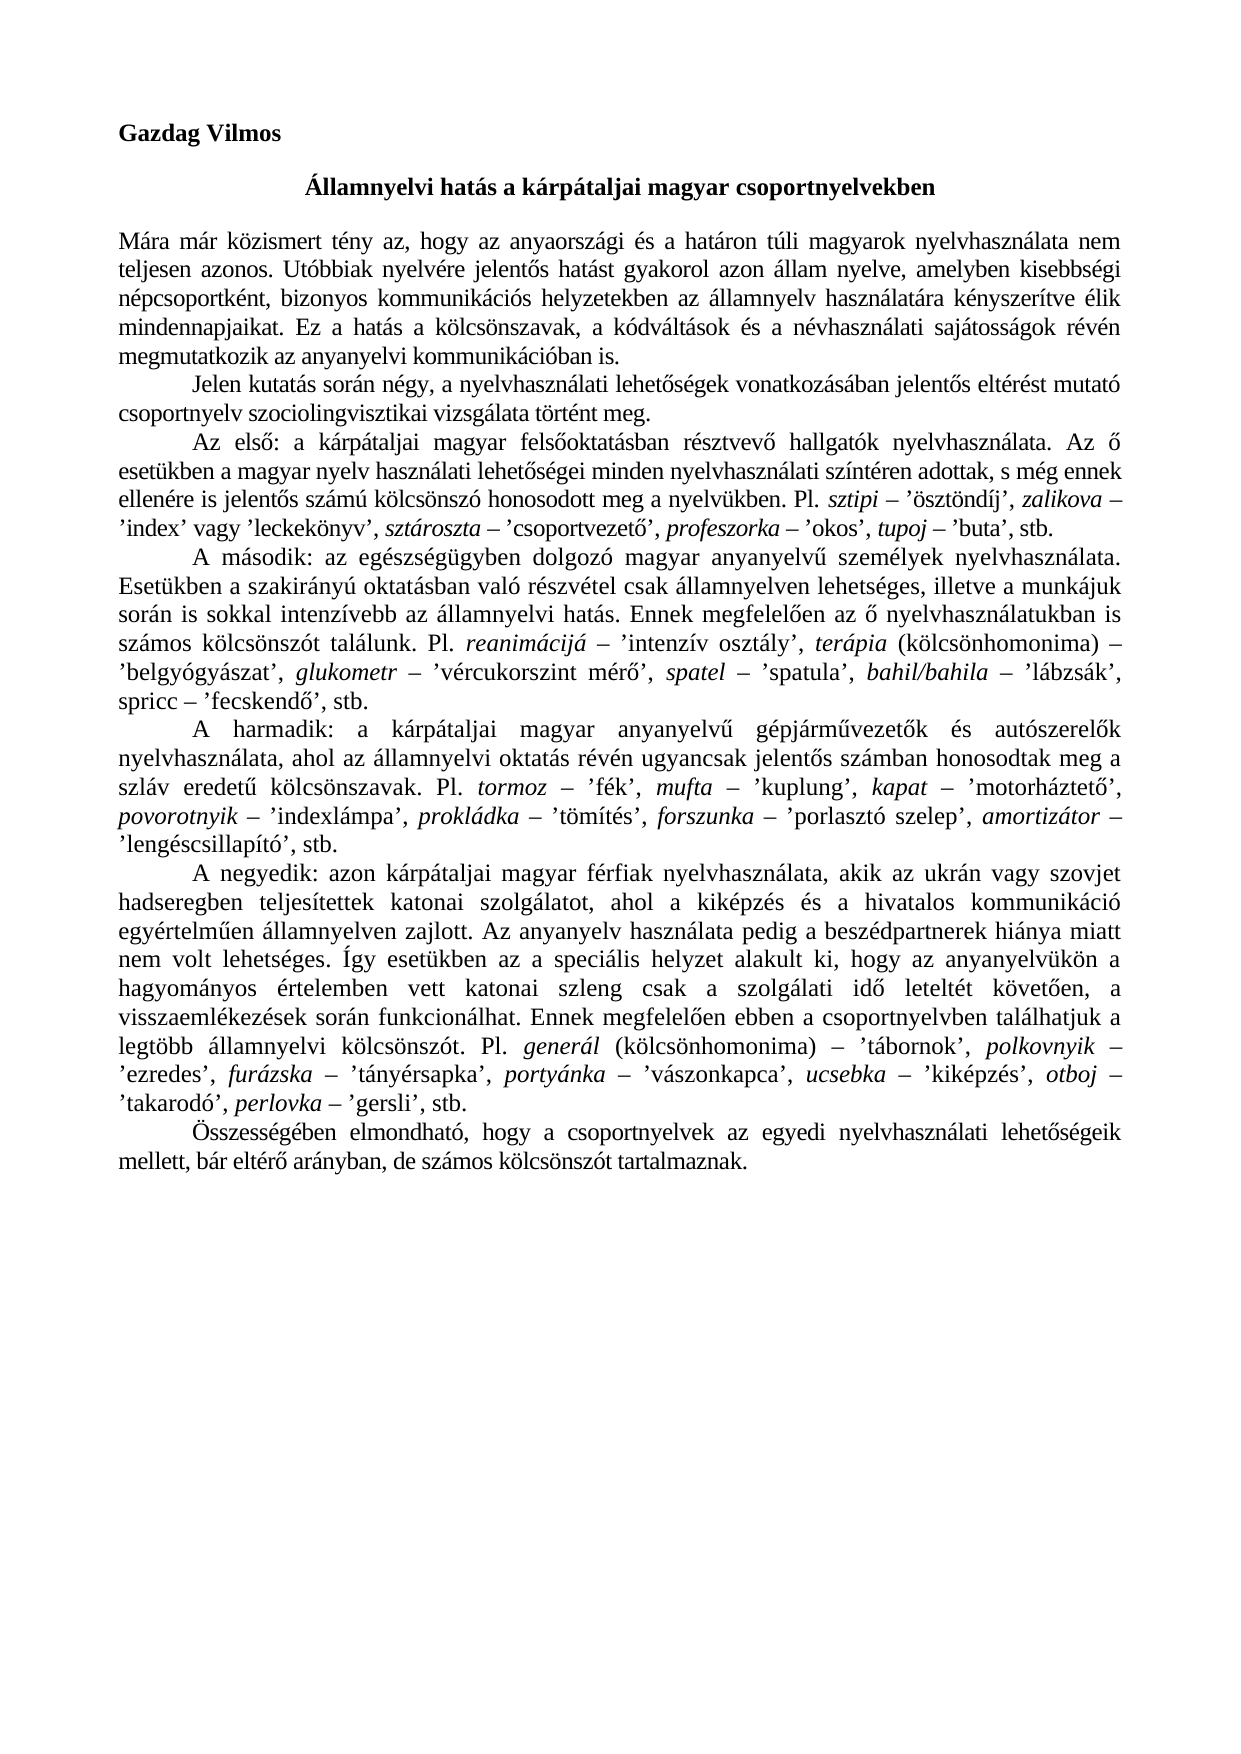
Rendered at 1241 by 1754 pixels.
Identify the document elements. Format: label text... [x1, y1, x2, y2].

text Jelen kutatás során négy, a nyelvhasználati lehetőségek vonatkozásában jelentős eltérést mutató csoportnyelv szociolingvisztikai vizsgálata történt meg. [118, 369, 1122, 427]
text A második: az egészségügyben dolgozó magyar anyanyelvű személyek nyelvhasználata. Esetükben a szakirányú oktatásban való részvétel csak államnyelven lehetséges, illetve a munkájuk során is sokkal intenzívebb az államnyelvi hatás. Ennek megfelelően az ő nyelvhasználatukban is számos kölcsönszót találunk. Pl. reanimácijá – ’intenzív osztály’, terápia (kölcsönhomonima) – ’belgyógyászat’, glukometr – ’vércukorszint mérő’, spatel – ’spatula’, bahil/bahila – ’lábzsák’, spricc – ’fecskendő’, stb. [118, 542, 1122, 714]
text Gazdag Vilmos [118, 118, 1122, 147]
text A harmadik: a kárpátaljai magyar anyanyelvű gépjárművezetők és autószerelők nyelvhasználata, ahol az államnyelvi oktatás révén ugyancsak jelentős számban honosodtak meg a szláv eredetű kölcsönszavak. Pl. tormoz – ’fék’, mufta – ’kuplung’, kapat – ’motorháztető’, povorotnyik – ’indexlámpa’, prokládka – ’tömítés’, forszunka – ’porlasztó szelep’, amortizátor – ’lengéscsillapító’, stb. [118, 714, 1122, 858]
text Mára már közismert tény az, hogy az anyaországi és a határon túli magyarok nyelvhasználata nem teljesen azonos. Utóbbiak nyelvére jelentős hatást gyakorol azon állam nyelve, amelyben kisebbségi népcsoportként, bizonyos kommunikációs helyzetekben az államnyelv használatára kényszerítve élik mindennapjaikat. Ez a hatás a kölcsönszavak, a kódváltások és a névhasználati sajátosságok révén megmutatkozik az anyanyelvi kommunikációban is. [118, 226, 1122, 369]
text Összességében elmondható, hogy a csoportnyelvek az egyedi nyelvhasználati lehetőségeik mellett, bár eltérő arányban, de számos kölcsönszót tartalmaznak. [118, 1117, 1122, 1174]
text Államnyelvi hatás a kárpátaljai magyar csoportnyelvekben [118, 172, 1122, 201]
text Az első: a kárpátaljai magyar felsőoktatásban résztvevő hallgatók nyelvhasználata. Az ő esetükben a magyar nyelv használati lehetőségei minden nyelvhasználati színtéren adottak, s még ennek ellenére is jelentős számú kölcsönszó honosodott meg a nyelvükben. Pl. sztipi – ’ösztöndíj’, zalikova – ’index’ vagy ’leckekönyv’, sztároszta – ’csoportvezető’, profeszorka – ’okos’, tupoj – ’buta’, stb. [118, 427, 1122, 542]
text A negyedik: azon kárpátaljai magyar férfiak nyelvhasználata, akik az ukrán vagy szovjet hadseregben teljesítettek katonai szolgálatot, ahol a kiképzés és a hivatalos kommunikáció egyértelműen államnyelven zajlott. Az anyanyelv használata pedig a beszédpartnerek hiánya miatt nem volt lehetséges. Így esetükben az a speciális helyzet alakult ki, hogy az anyanyelvükön a hagyományos értelemben vett katonai szleng csak a szolgálati idő leteltét követően, a visszaemlékezések során funkcionálhat. Ennek megfelelően ebben a csoportnyelvben találhatjuk a legtöbb államnyelvi kölcsönszót. Pl. generál (kölcsönhomonima) – ’tábornok’, polkovnyik – ’ezredes’, furázska – ’tányérsapka’, portyánka – ’vászonkapca’, ucsebka – ’kiképzés’, otboj – ’takarodó’, perlovka – ’gersli’, stb. [118, 858, 1122, 1117]
